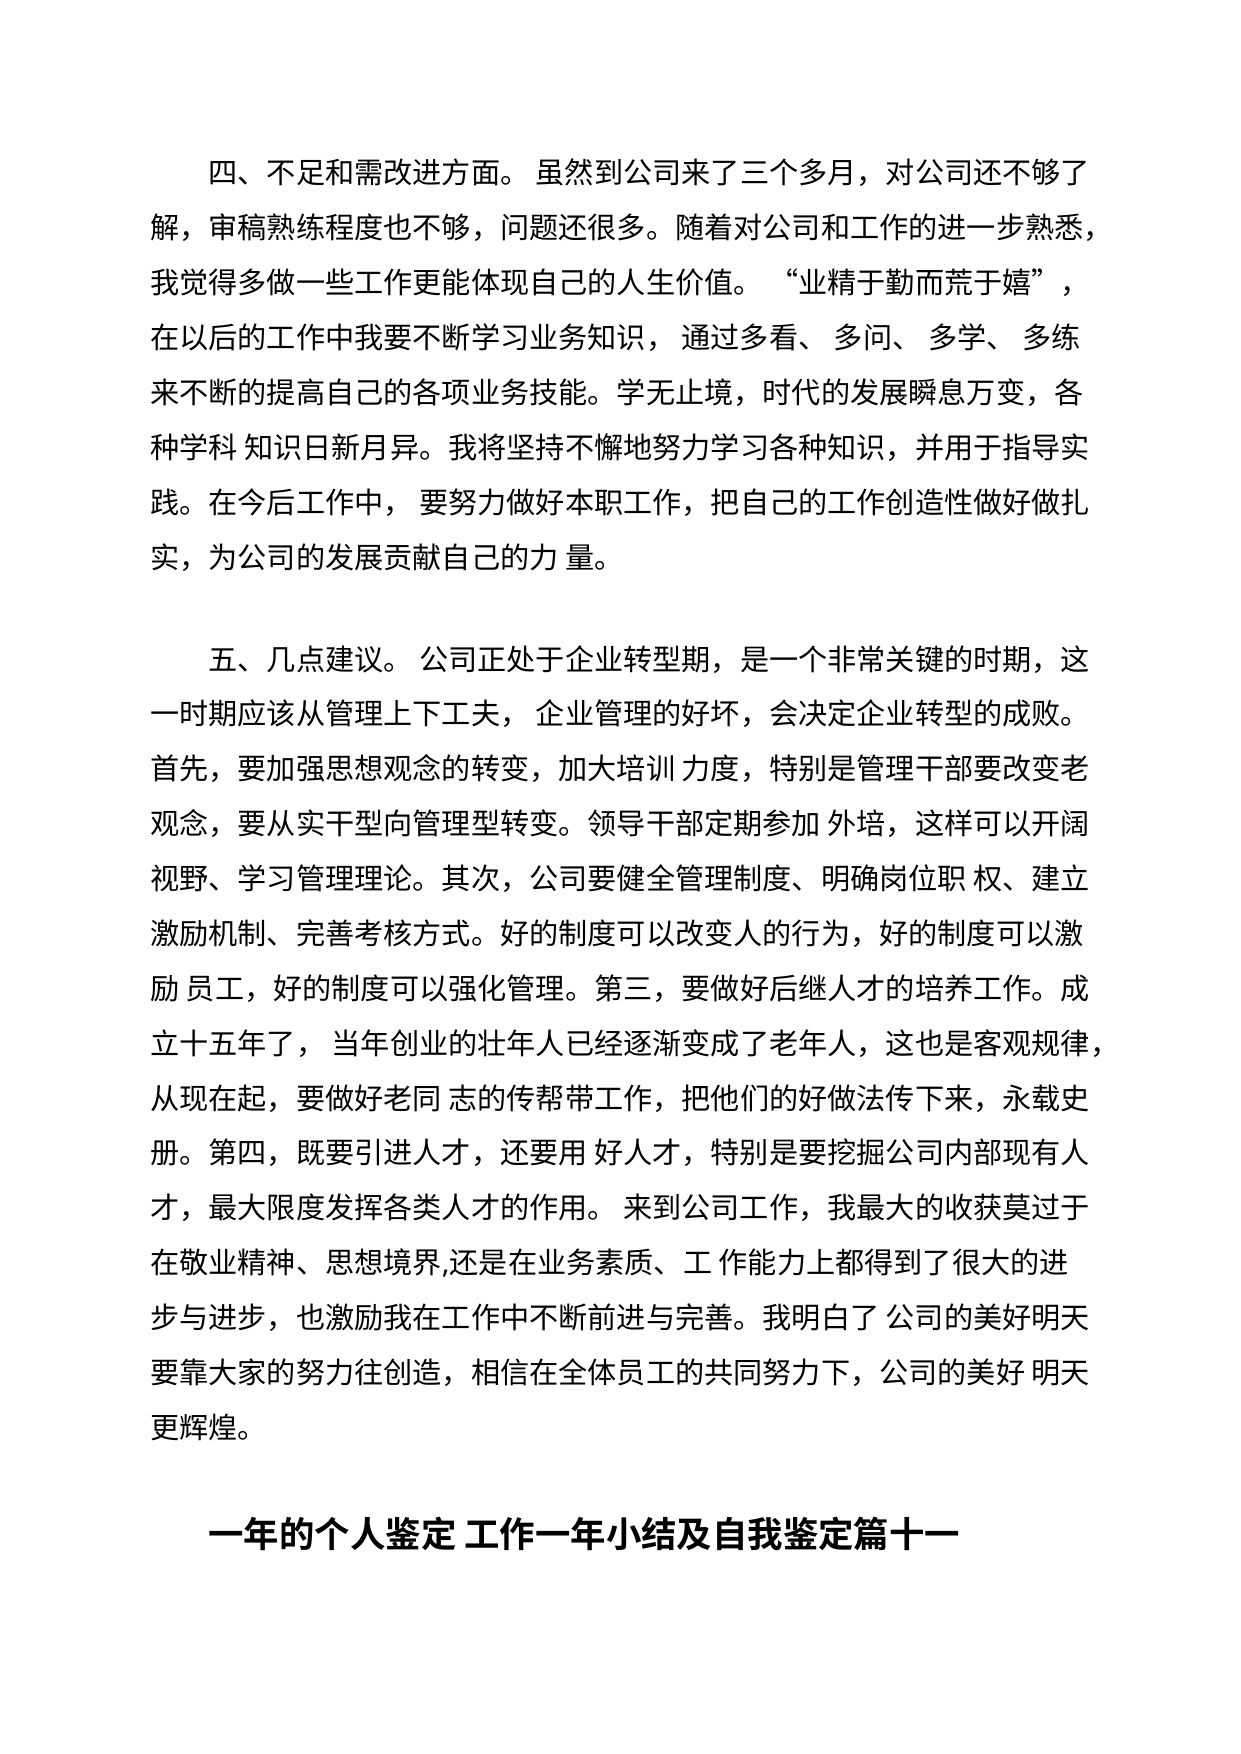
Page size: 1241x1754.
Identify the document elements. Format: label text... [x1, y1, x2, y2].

text 四、不足和需改进方面。 虽然到公司来了三个多月，对公司还不够了解，审稿熟练程度也不够，问题还很多。随着对公司和工作的进一步熟悉，我觉得多做一些工作更能体现自己的人生价值。 “业精于勤而荒于嬉”， 在以后的工作中我要不断学习业务知识， 通过多看、 多问、 多学、 多练来不断的提高自己的各项业务技能。学无止境，时代的发展瞬息万变，各种学科 知识日新月异。我将坚持不懈地努力学习各种知识，并用于指导实践。在今后工作中， 要努力做好本职工作，把自己的工作创造性做好做扎实，为公司的发展贡献自己的力 量。 [150, 150, 1090, 577]
text 一年的个人鉴定 工作一年小结及自我鉴定篇十一 [150, 1506, 1090, 1558]
text 五、几点建议。 公司正处于企业转型期，是一个非常关键的时期，这一时期应该从管理上下工夫， 企业管理的好坏，会决定企业转型的成败。首先，要加强思想观念的转变，加大培训 力度，特别是管理干部要改变老观念，要从实干型向管理型转变。领导干部定期参加 外培，这样可以开阔视野、学习管理理论。其次，公司要健全管理制度、明确岗位职 权、建立激励机制、完善考核方式。好的制度可以改变人的行为，好的制度可以激励 员工，好的制度可以强化管理。第三，要做好后继人才的培养工作。成立十五年了， 当年创业的壮年人已经逐渐变成了老年人，这也是客观规律，从现在起，要做好老同 志的传帮带工作，把他们的好做法传下来，永载史册。第四，既要引进人才，还要用 好人才，特别是要挖掘公司内部现有人才，最大限度发挥各类人才的作用。 来到公司工作，我最大的收获莫过于在敬业精神、思想境界,还是在业务素质、工 作能力上都得到了很大的进步与进步，也激励我在工作中不断前进与完善。我明白了 公司的美好明天要靠大家的努力往创造，相信在全体员工的共同努力下，公司的美好 明天更辉煌。 [150, 636, 1090, 1447]
